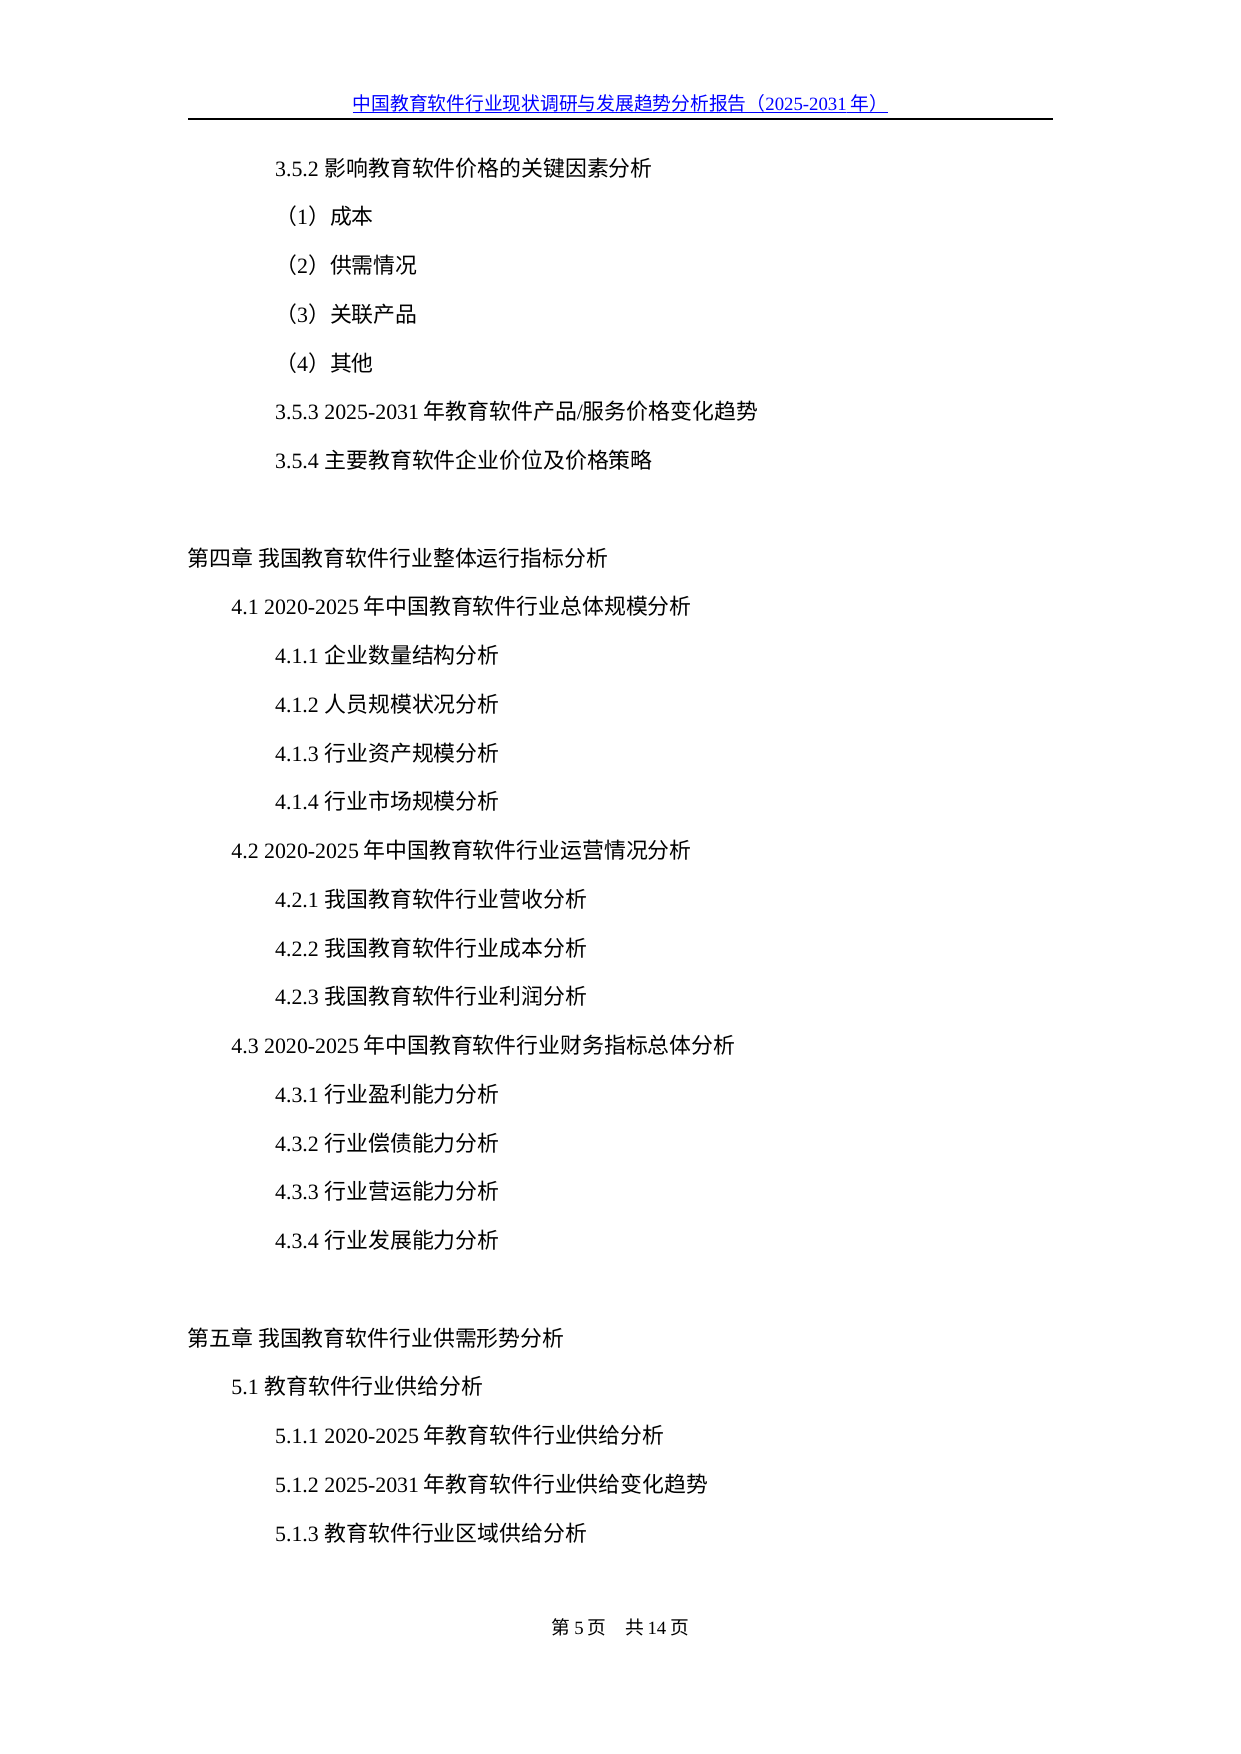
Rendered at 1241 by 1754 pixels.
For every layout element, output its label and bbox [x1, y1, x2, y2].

text [187, 150, 1053, 1548]
